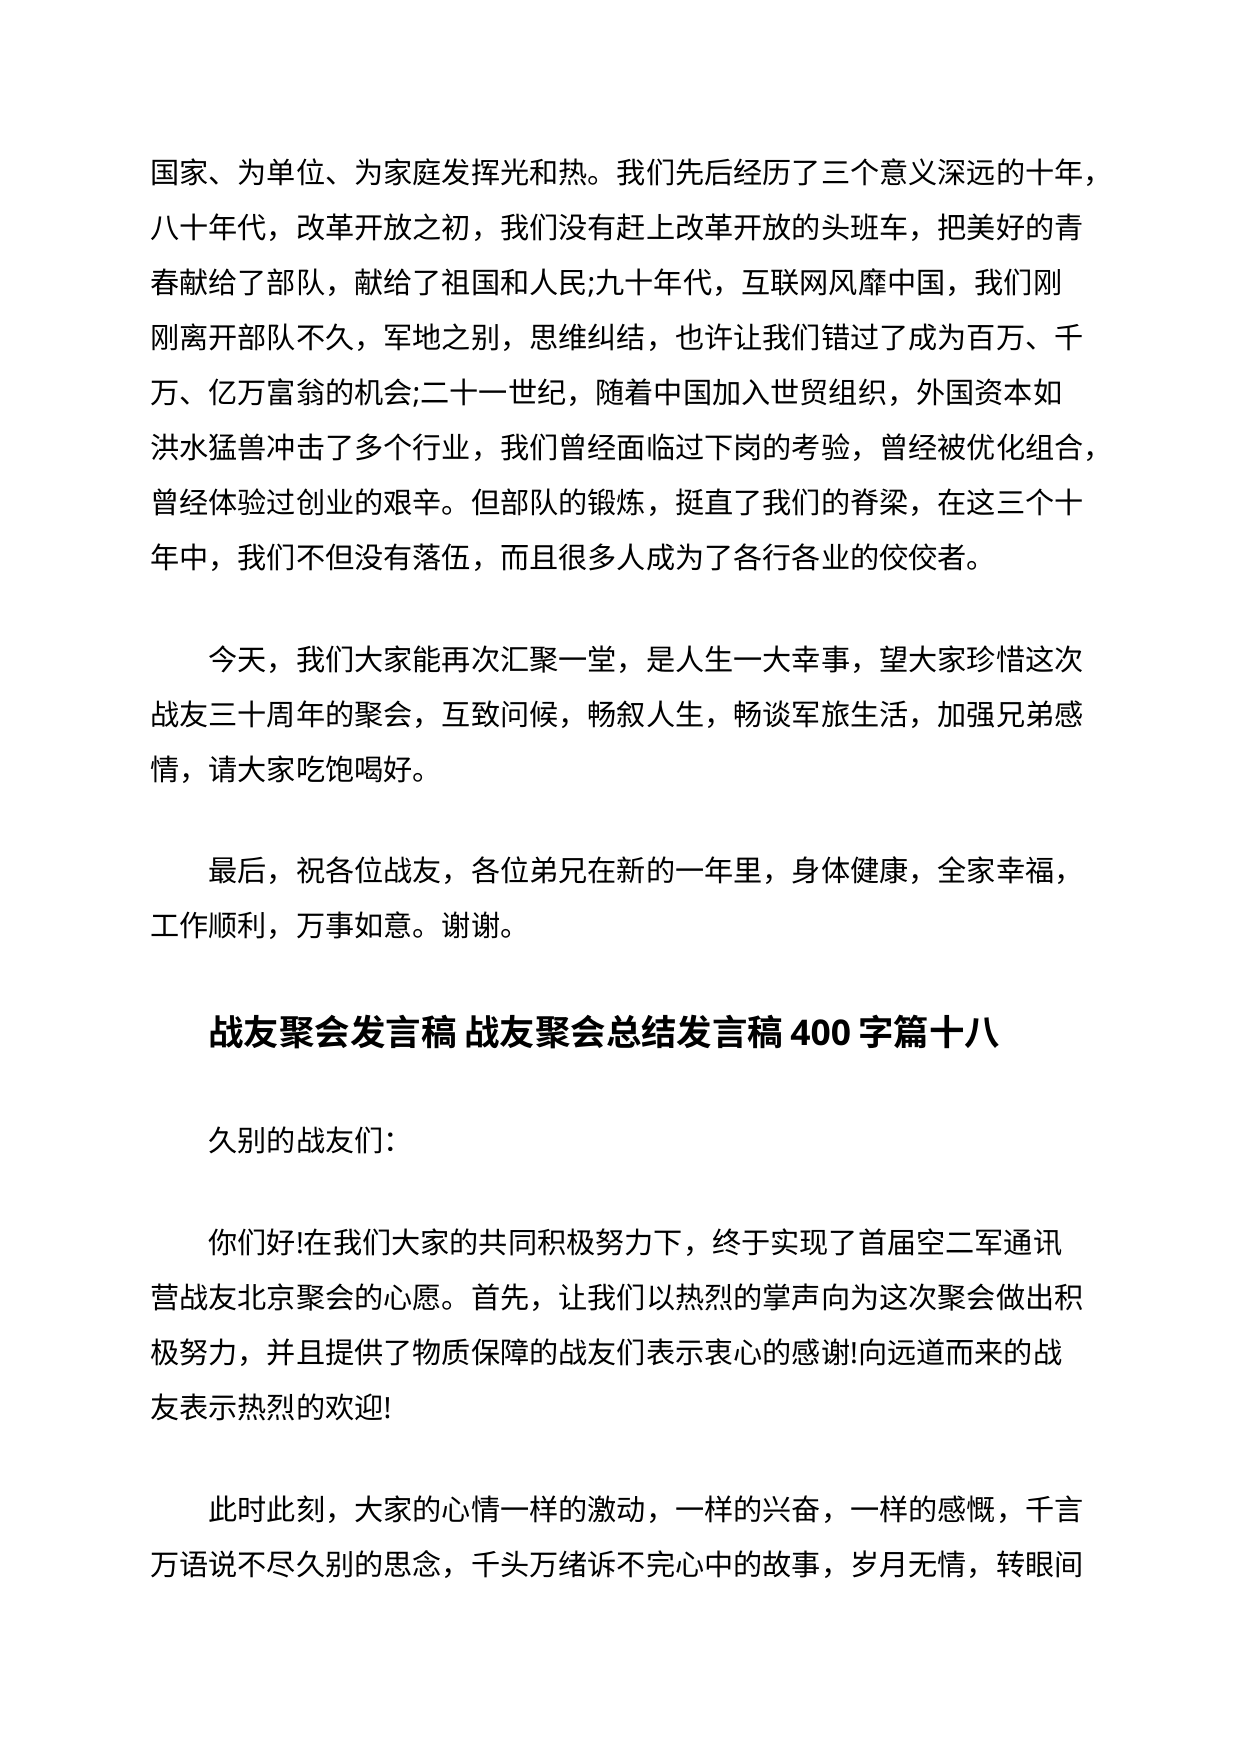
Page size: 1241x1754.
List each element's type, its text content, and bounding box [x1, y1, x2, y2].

text 久别的战友们： [150, 1118, 1090, 1160]
text 战友聚会发言稿 战友聚会总结发言稿400字篇十八 [150, 1004, 1090, 1056]
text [150, 1487, 1090, 1584]
text 最后，祝各位战友，各位弟兄在新的一年里，身体健康，全家幸福，工作顺利，万事如意。谢谢。 [150, 848, 1090, 945]
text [150, 150, 1090, 577]
text 你们好!在我们大家的共同积极努力下，终于实现了首届空二军通讯营战友北京聚会的心愿。首先，让我们以热烈的掌声向为这次聚会做出积极努力，并且提供了物质保障的战友们表示衷心的感谢!向远道而来的战友表示热烈的欢迎! [150, 1220, 1090, 1427]
text 今天，我们大家能再次汇聚一堂，是人生一大幸事，望大家珍惜这次战友三十周年的聚会，互致问候，畅叙人生，畅谈军旅生活，加强兄弟感情，请大家吃饱喝好。 [150, 636, 1090, 788]
